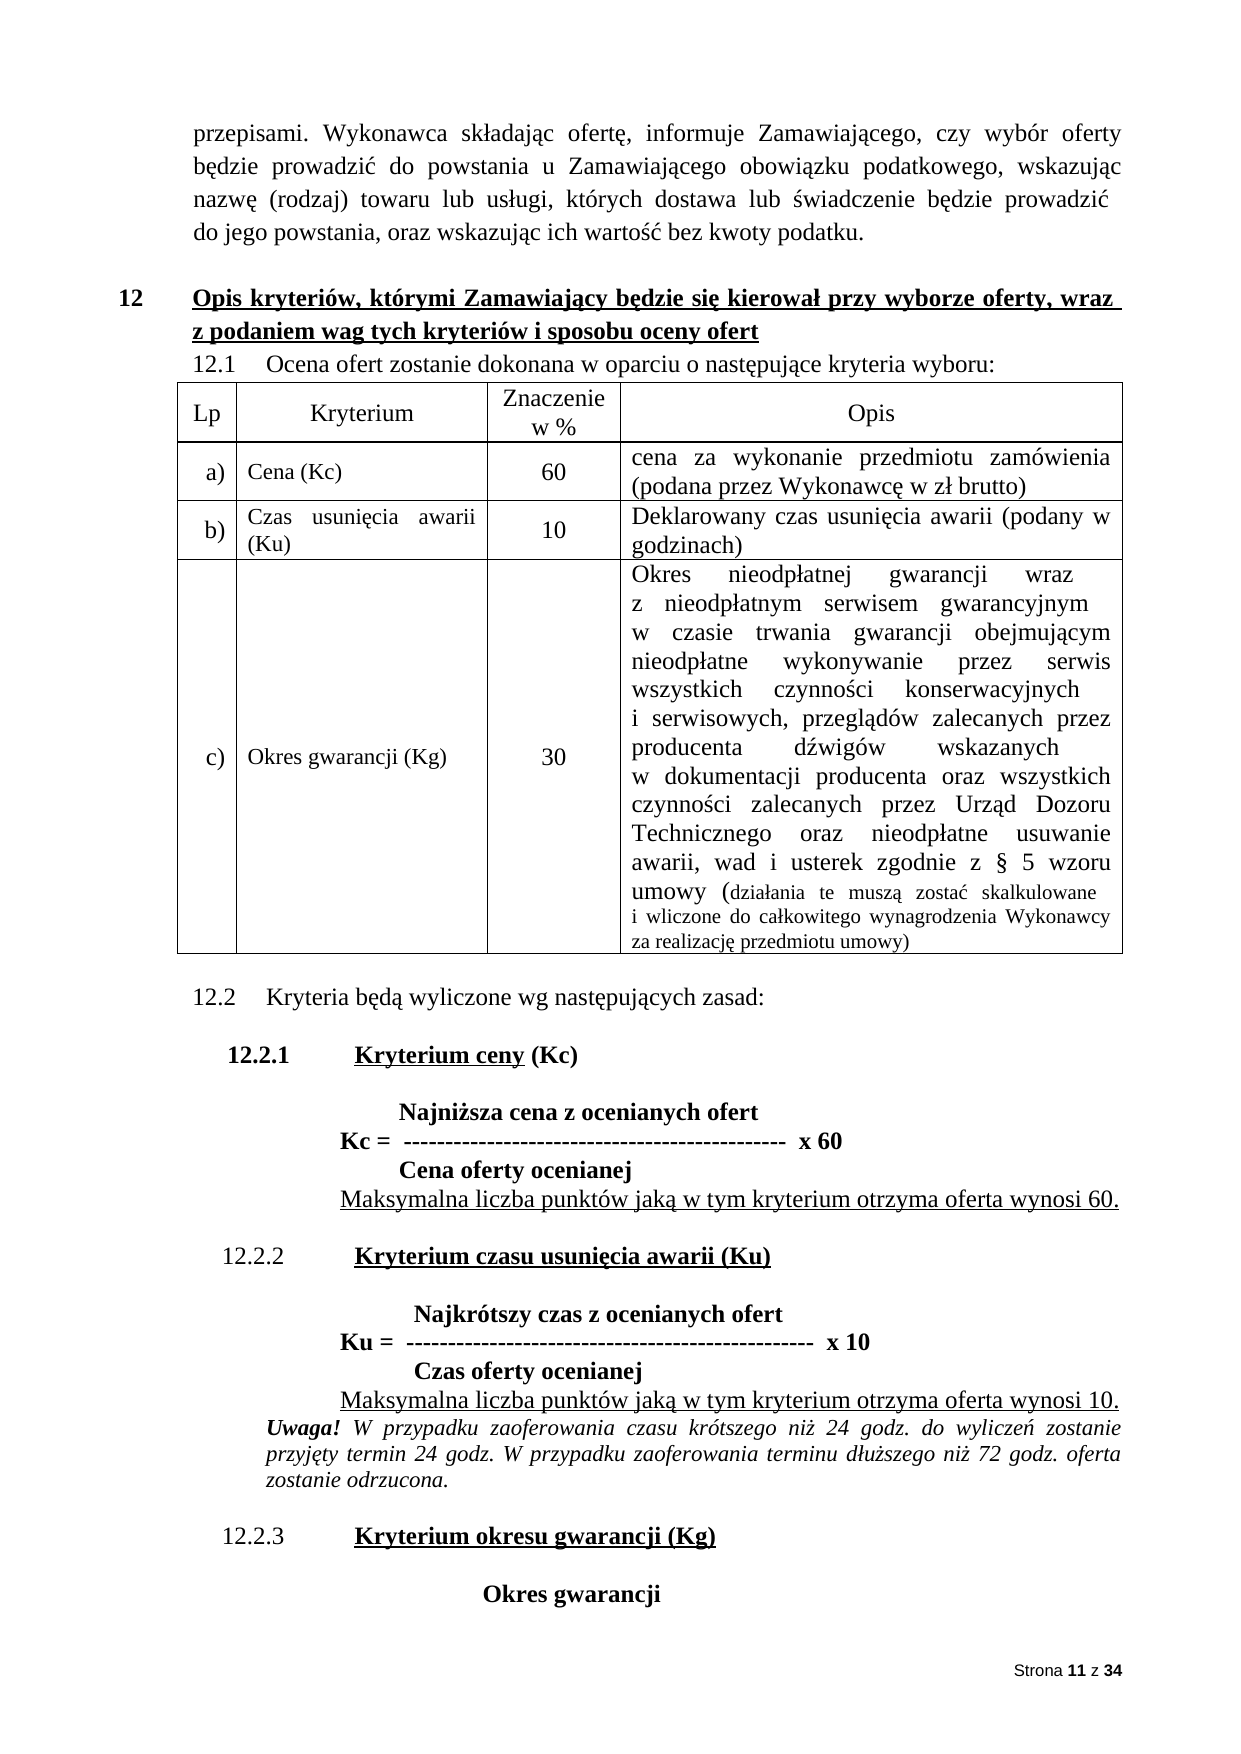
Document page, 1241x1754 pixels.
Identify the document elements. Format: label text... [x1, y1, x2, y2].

text Kc = ---------------------------------------------- x 60 [340, 1126, 1122, 1155]
text Najniższa cena z ocenianych ofert [340, 1097, 1122, 1126]
text Maksymalna liczba punktów jaką w tym kryterium otrzyma oferta wynosi 60. [340, 1184, 1122, 1212]
table_header Kryterium [237, 383, 487, 441]
list Uwaga! W przypadku zaoferowania czasu krótszego niż 24 godz. do wyliczeń zostanie przyjęty termin 24 godz. W przypadku zaoferowania terminu dłuższego niż 72 godz. oferta zostanie odrzucona. [266, 1414, 1122, 1493]
table_header Znaczenie w % [488, 383, 620, 441]
list Kryteria będą wyliczone wg następujących zasad: [192, 982, 1122, 1011]
text Czas oferty ocenianej [340, 1356, 1122, 1385]
table_cell b) [178, 501, 236, 558]
text Maksymalna liczba punktów jaką w tym kryterium otrzyma oferta wynosi 10. [340, 1385, 1122, 1414]
table_cell Deklarowany czas usunięcia awarii (podany w godzinach) [621, 501, 1122, 558]
list Kryterium okresu gwarancji (Kg) [222, 1521, 1122, 1550]
text Ku = ------------------------------------------------- x 10 [340, 1327, 1122, 1356]
table_cell 30 [488, 560, 620, 953]
list Kryterium czasu usunięcia awarii (Ku) [222, 1241, 1122, 1270]
table_header Lp [178, 383, 236, 441]
table_cell Okres nieodpłatnej gwarancji wraz z nieodpłatnym serwisem gwarancyjnym w czasie trwania gwarancji obejmującym nieodpłatne wykonywanie przez serwis wszystkich czynności konserwacyjnych i serwisowych, przeglądów zalecanych przez producenta dźwigów wskazanych w dokumentacji producenta oraz wszystkich czynności zalecanych przez Urząd Dozoru Technicznego oraz nieodpłatne usuwanie awarii, wad i usterek zgodnie z § 5 wzoru umowy (działania te muszą zostać skalkulowane i wliczone do całkowitego wynagrodzenia Wykonawcy za realizację przedmiotu umowy) [621, 560, 1122, 953]
table_cell c) [178, 560, 236, 953]
table_cell Okres gwarancji (Kg) [237, 560, 487, 953]
list Opis kryteriów, którymi Zamawiający będzie się kierował przy wyborze oferty, wraz z podaniem wag tych kryteriów i sposobu oceny ofert [118, 283, 1122, 345]
list Kryterium ceny (Kc) [192, 1040, 1122, 1069]
table_cell Cena (Kc) [237, 443, 487, 500]
table_cell 60 [488, 443, 620, 500]
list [118, 118, 1122, 246]
text Cena oferty ocenianej [340, 1155, 1122, 1184]
table_cell Czas usunięcia awarii (Ku) [237, 501, 487, 558]
table_cell 10 [488, 501, 620, 558]
table_cell a) [178, 443, 236, 500]
table_header Opis [621, 383, 1122, 441]
table_cell cena za wykonanie przedmiotu zamówienia (podana przez Wykonawcę w zł brutto) [621, 443, 1122, 500]
text Najkrótszy czas z ocenianych ofert [340, 1299, 1122, 1327]
list Ocena ofert zostanie dokonana w oparciu o następujące kryteria wyboru: [192, 349, 1122, 378]
text Okres gwarancji [413, 1579, 1122, 1608]
